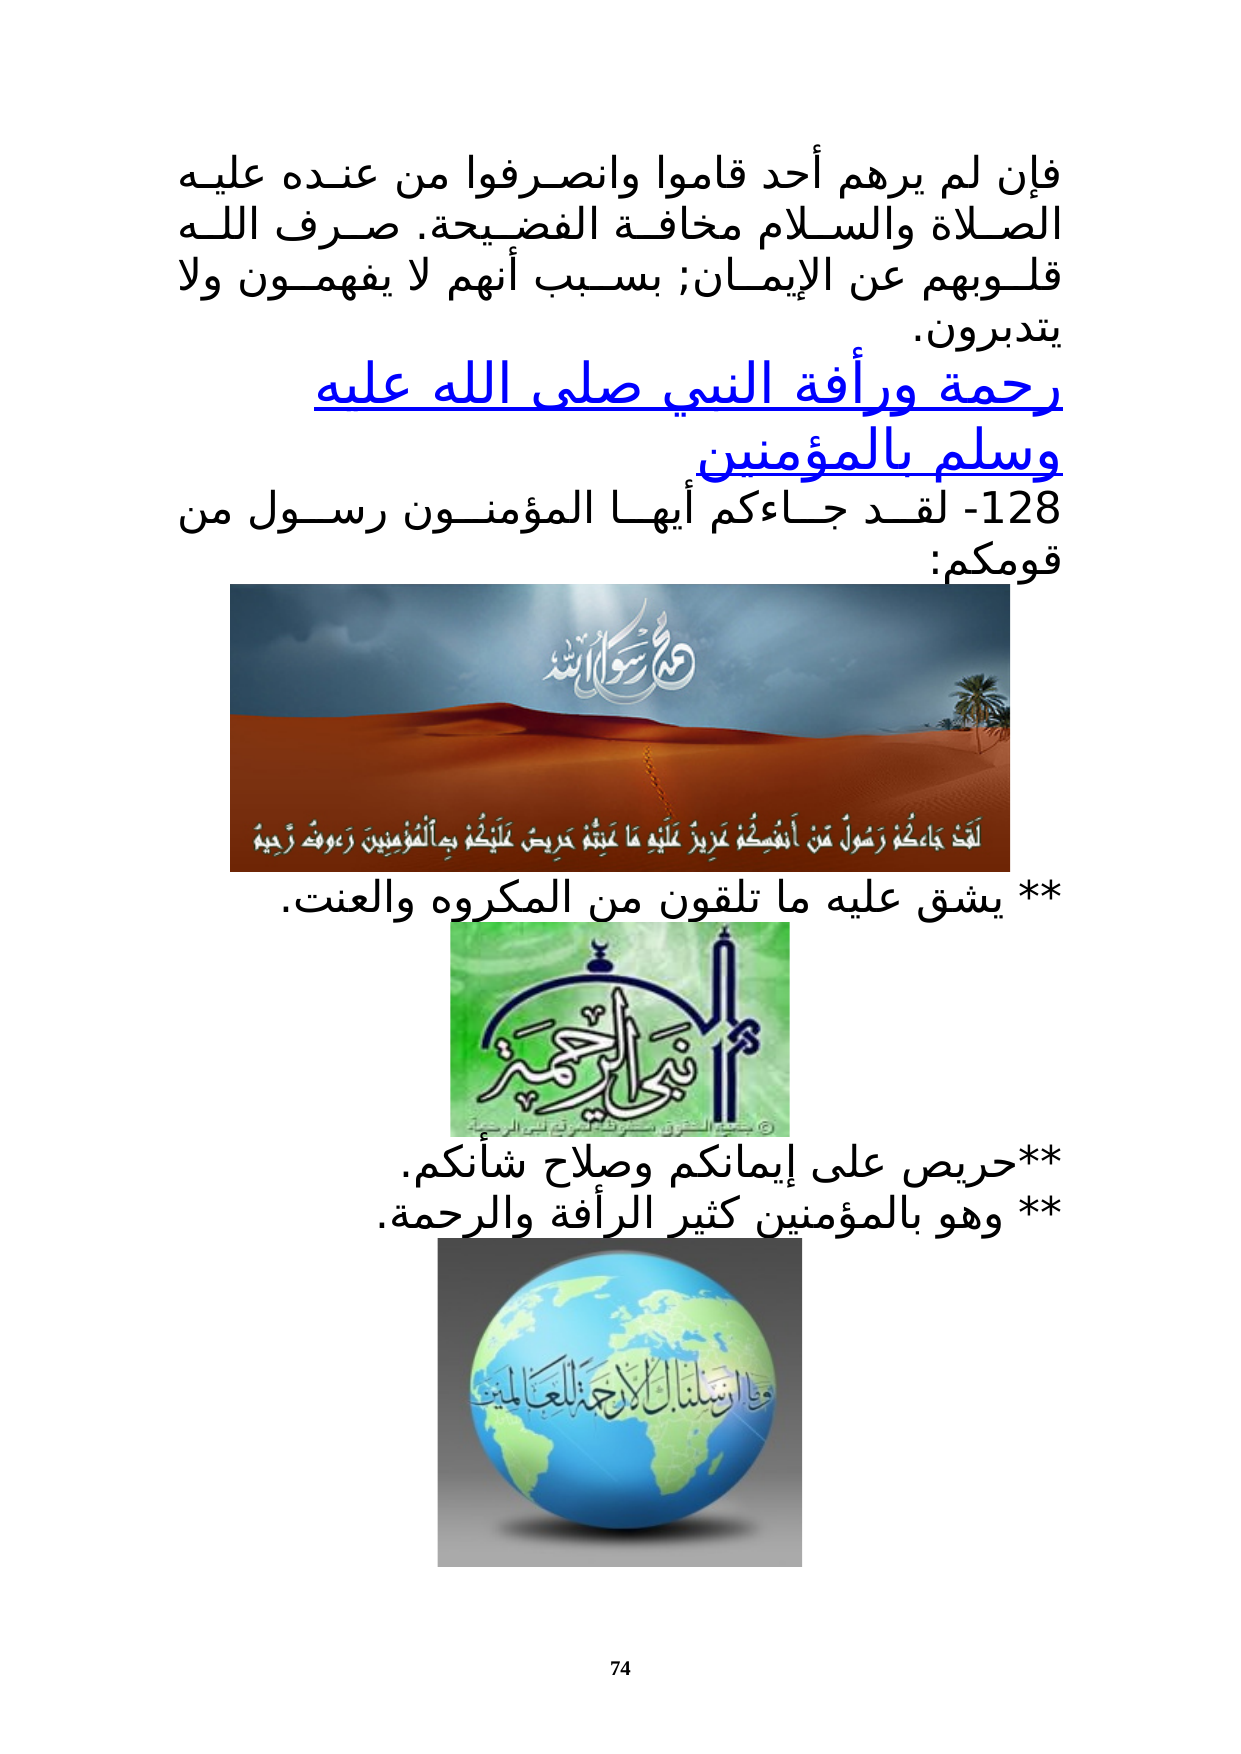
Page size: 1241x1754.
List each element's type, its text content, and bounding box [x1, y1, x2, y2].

text رحمة ورأفة النبي صلى الله عليه وسلم بالمؤمنين [177, 351, 1063, 482]
picture [230, 584, 1010, 872]
text ** وهو بالمؤمنين كثير الرأفة والرحمة. [177, 1188, 1063, 1239]
picture [450, 922, 790, 1137]
picture [437, 1238, 803, 1567]
text فإن لم يرهم أحد قاموا وانصرفوا من عنده عليه الصلاة والسلام مخافة الفضيحة. صرف الله قلوبهم عن الإيمان; بسبب أنهم لا يفهمون ولا يتدبرون. [177, 148, 1063, 351]
text **حريص على إيمانكم وصلاح شأنكم. [177, 1137, 1063, 1188]
text 128- لقد جاءكم أيها المؤمنون رسول من قومكم: [177, 482, 1063, 584]
text ** يشق عليه ما تلقون من المكروه والعنت. [177, 871, 1063, 922]
